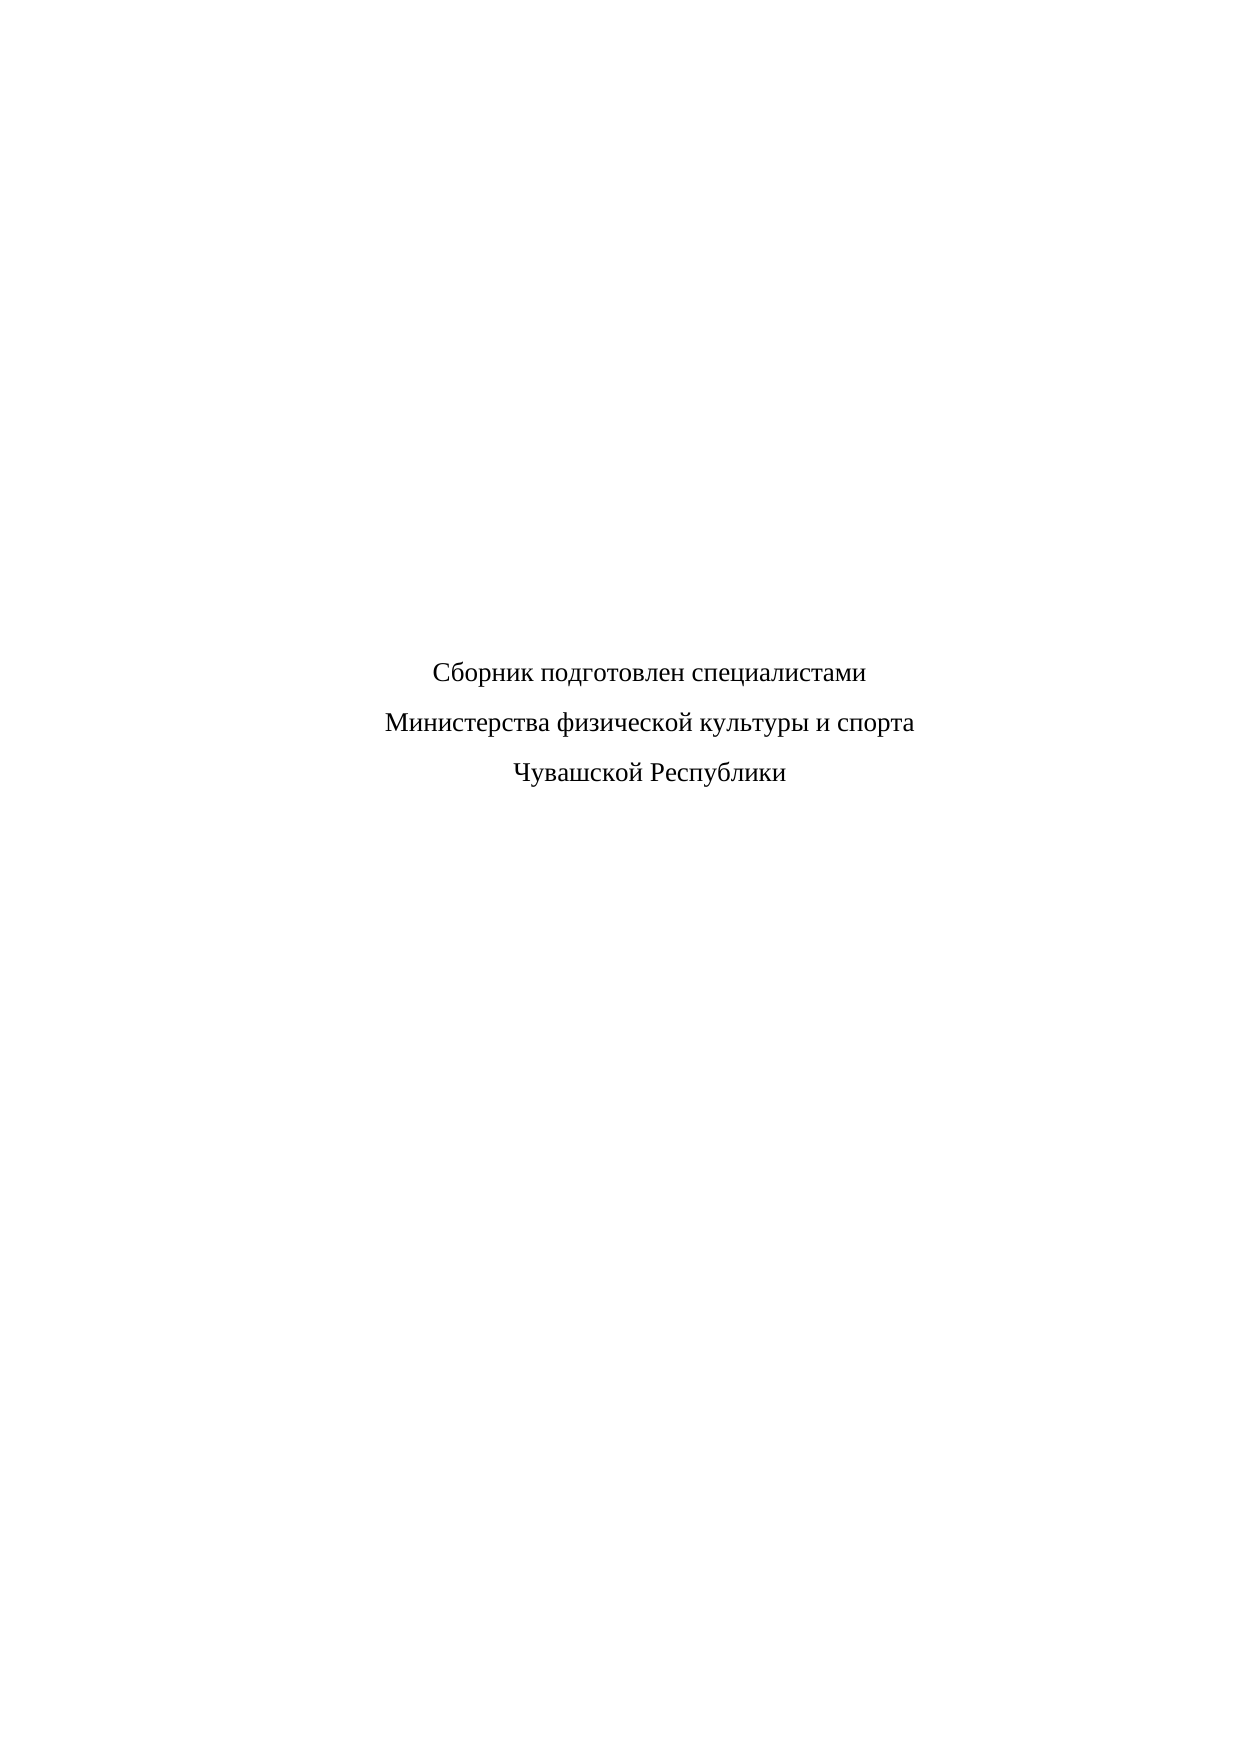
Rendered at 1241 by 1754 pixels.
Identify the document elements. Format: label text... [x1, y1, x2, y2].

text Сборник подготовлен специалистами [148, 656, 1152, 687]
text Министерства физической культуры и спорта [148, 706, 1152, 737]
text Чувашской Республики [148, 756, 1152, 787]
